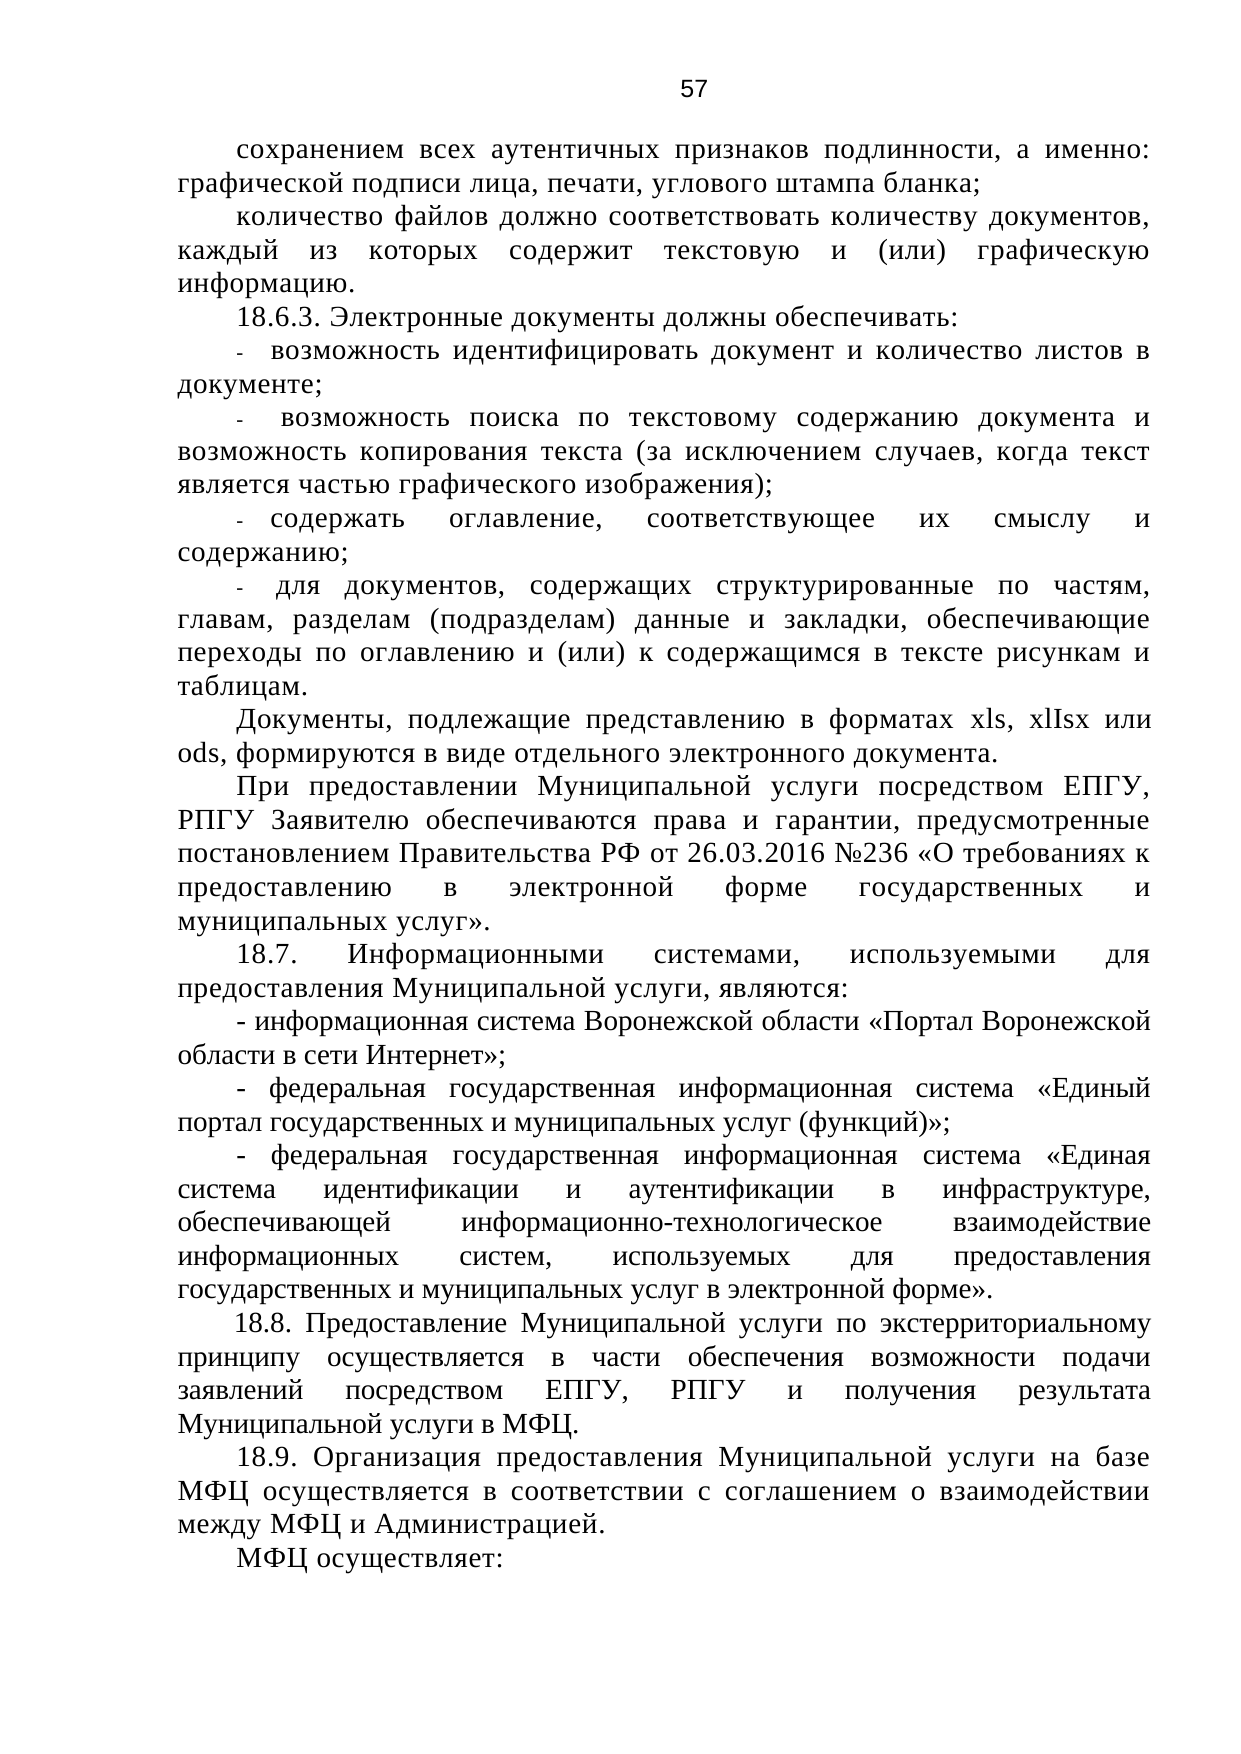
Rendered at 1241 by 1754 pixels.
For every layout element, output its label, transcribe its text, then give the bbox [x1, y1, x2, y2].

text 18.9. Организация предоставления Муниципальной услуги на базе МФЦ осуществляется в соответствии с соглашением о взаимодействии между МФЦ и Администрацией. [177, 1439, 1152, 1540]
text 18.6.3. Электронные документы должны обеспечивать: [177, 299, 1152, 332]
text количество файлов должно соответствовать количеству документов, каждый из которых содержит текстовую и (или) графическую информацию. [177, 198, 1152, 299]
list возможность поиска по текстовому содержанию документа и возможность копирования текста (за исключением случаев, когда текст является частью графического изображения); [177, 399, 1152, 500]
list возможность идентифицировать документ и количество листов в документе; [177, 332, 1152, 399]
text Документы, подлежащие представлению в форматах xls, xlIsx или ods, формируются в виде отдельного электронного документа. [177, 701, 1152, 768]
text - информационная система Воронежской области «Портал Воронежской области в сети Интернет»; [177, 1003, 1152, 1070]
text 18.8. Предоставление Муниципальной услуги по экстерриториальному принципу осуществляется в части обеспечения возможности подачи заявлений посредством ЕПГУ, РПГУ и получения результата Муниципальной услуги в МФЦ. [177, 1305, 1152, 1439]
text 18.7. Информационными системами, используемыми для предоставления Муниципальной услуги, являются: [177, 936, 1152, 1003]
text - федеральная государственная информационная система «Единый портал государственных и муниципальных услуг (функций)»; [177, 1070, 1152, 1137]
list для документов, содержащих структурированные по частям, главам, разделам (подразделам) данные и закладки, обеспечивающие переходы по оглавлению и (или) к содержащимся в тексте рисункам и таблицам. [177, 567, 1152, 701]
text При предоставлении Муниципальной услуги посредством ЕПГУ, РПГУ Заявителю обеспечиваются права и гарантии, предусмотренные постановлением Правительства РФ от 26.03.2016 №236 «О требованиях к предоставлению в электронной форме государственных и муниципальных услуг». [177, 768, 1152, 936]
text МФЦ осуществляет: [177, 1540, 1152, 1573]
text сохранением всех аутентичных признаков подлинности, а именно: графической подписи лица, печати, углового штампа бланка; [177, 131, 1152, 198]
text - федеральная государственная информационная система «Единая система идентификации и аутентификации в инфраструктуре, обеспечивающей информационно-технологическое взаимодействие информационных систем, используемых для предоставления государственных и муниципальных услуг в электронной форме». [177, 1137, 1152, 1305]
list содержать оглавление, соответствующее их смыслу и содержанию; [177, 500, 1152, 567]
